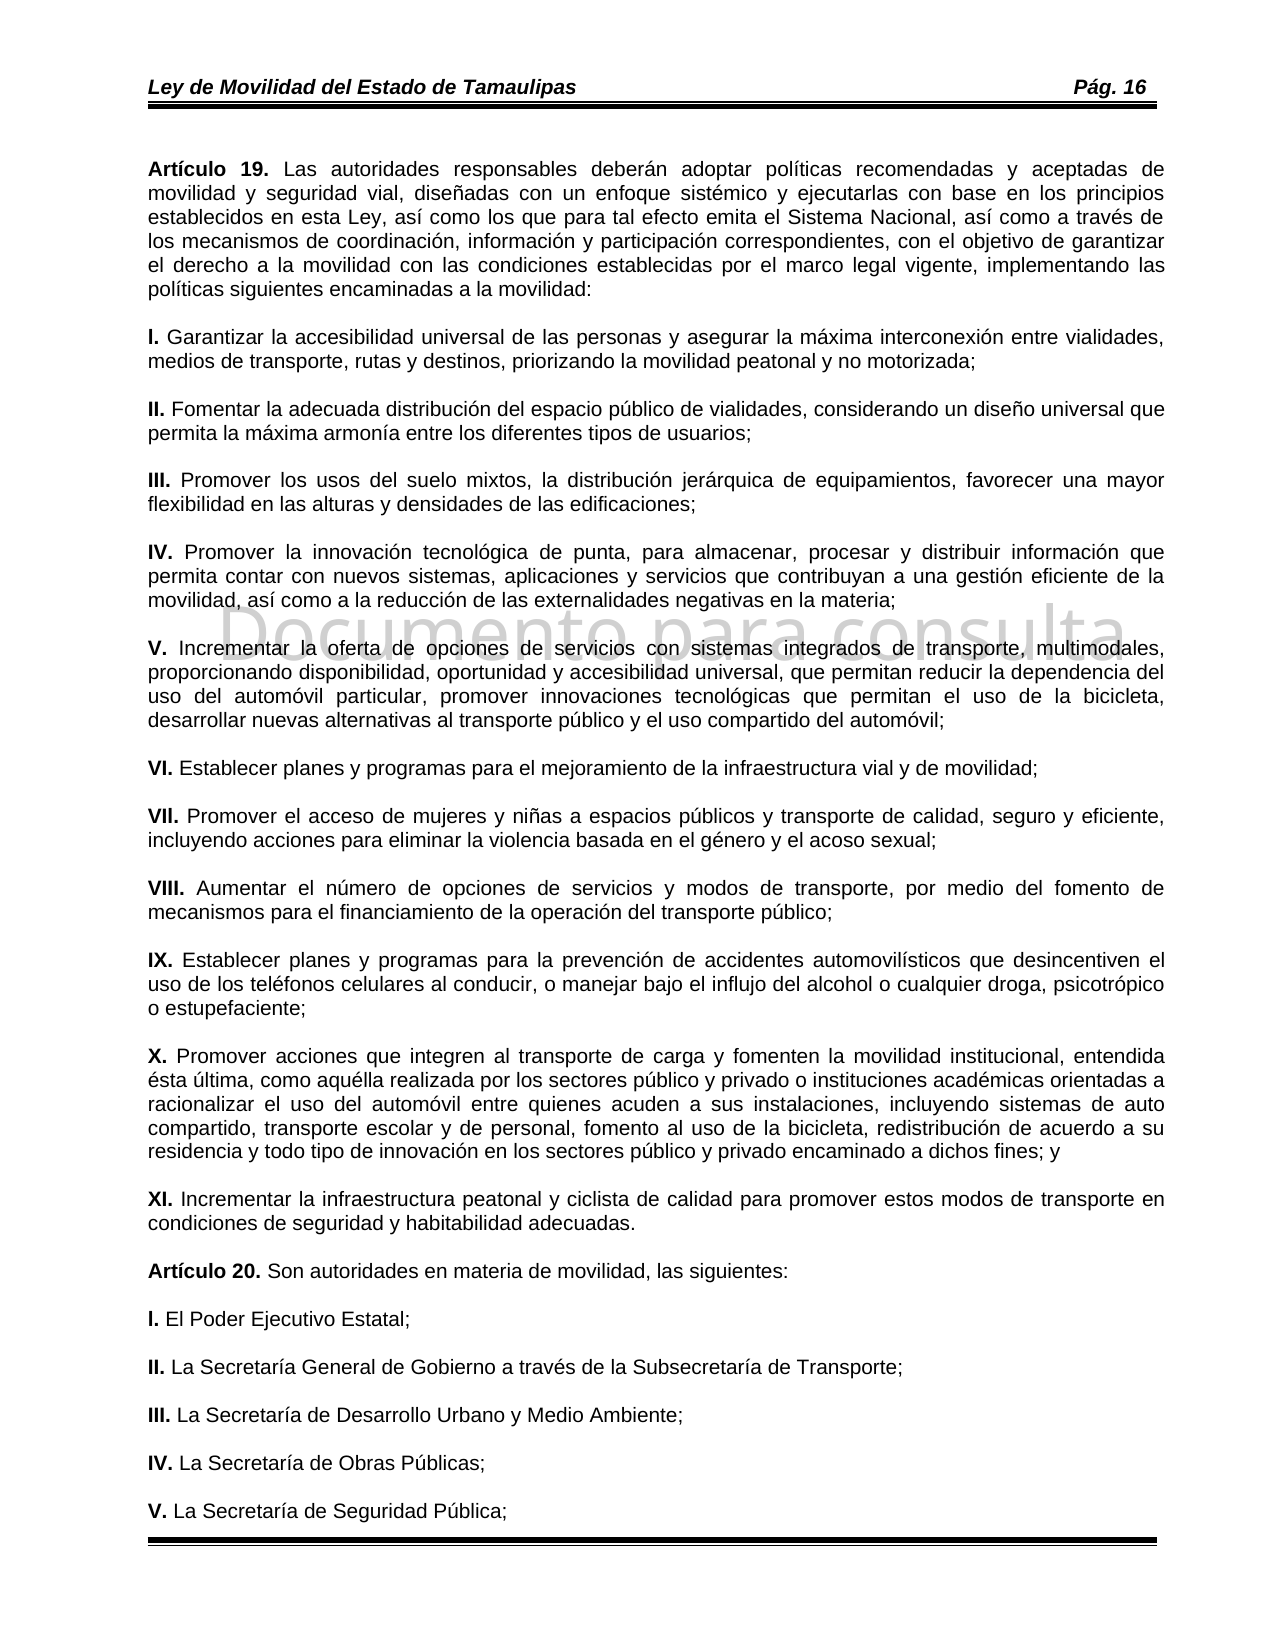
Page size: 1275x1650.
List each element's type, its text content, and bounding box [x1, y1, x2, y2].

text l. El Poder Ejecutivo Estatal; [148, 1307, 1166, 1331]
text V. Incrementar la oferta de opciones de servicios con sistemas integrados de transporte, multimodales, proporcionando disponibilidad, oportunidad y accesibilidad universal, que permitan reducir la dependencia del uso del automóvil particular, promover innovaciones tecnológicas que permitan el uso de la bicicleta, desarrollar nuevas alternativas al transporte público y el uso compartido del automóvil; [148, 636, 1166, 732]
text X. Promover acciones que integren al transporte de carga y fomenten la movilidad institucional, entendida ésta última, como aquélla realizada por los sectores público y privado o instituciones académicas orientadas a racionalizar el uso del automóvil entre quienes acuden a sus instalaciones, incluyendo sistemas de auto compartido, transporte escolar y de personal, fomento al uso de la bicicleta, redistribución de acuerdo a su residencia y todo tipo de innovación en los sectores público y privado encaminado a dichos fines; y [148, 1043, 1166, 1163]
text IX. Establecer planes y programas para la prevención de accidentes automovilísticos que desincentiven el uso de los teléfonos celulares al conducir, o manejar bajo el influjo del alcohol o cualquier droga, psicotrópico o estupefaciente; [148, 948, 1166, 1019]
text IV. La Secretaría de Obras Públicas; [148, 1451, 1166, 1475]
text V. La Secretaría de Seguridad Pública; [148, 1499, 1166, 1523]
text XI. Incrementar la infraestructura peatonal y ciclista de calidad para promover estos modos de transporte en condiciones de seguridad y habitabilidad adecuadas. [148, 1187, 1166, 1235]
text VI. Establecer planes y programas para el mejoramiento de la infraestructura vial y de movilidad; [148, 756, 1166, 780]
text III. La Secretaría de Desarrollo Urbano y Medio Ambiente; [148, 1403, 1166, 1427]
text VIl. Promover el acceso de mujeres y niñas a espacios públicos y transporte de calidad, seguro y eficiente, incluyendo acciones para eliminar la violencia basada en el género y el acoso sexual; [148, 804, 1166, 852]
text l. Garantizar la accesibilidad universal de las personas y asegurar la máxima interconexión entre vialidades, medios de transporte, rutas y destinos, priorizando la movilidad peatonal y no motorizada; [148, 324, 1166, 372]
text IV. Promover la innovación tecnológica de punta, para almacenar, procesar y distribuir información que permita contar con nuevos sistemas, aplicaciones y servicios que contribuyan a una gestión eficiente de la movilidad, así como a la reducción de las externalidades negativas en la materia; [148, 540, 1166, 612]
text Artículo 20. Son autoridades en materia de movilidad, las siguientes: [148, 1259, 1166, 1283]
text II. La Secretaría General de Gobierno a través de la Subsecretaría de Transporte; [148, 1355, 1166, 1379]
text III. Promover los usos del suelo mixtos, la distribución jerárquica de equipamientos, favorecer una mayor flexibilidad en las alturas y densidades de las edificaciones; [148, 468, 1166, 516]
text II. Fomentar la adecuada distribución del espacio público de vialidades, considerando un diseño universal que permita la máxima armonía entre los diferentes tipos de usuarios; [148, 396, 1166, 444]
text Artículo 19. Las autoridades responsables deberán adoptar políticas recomendadas y aceptadas de movilidad y seguridad vial, diseñadas con un enfoque sistémico y ejecutarlas con base en los principios establecidos en esta Ley, así como los que para tal efecto emita el Sistema Nacional, así como a través de los mecanismos de coordinación, información y participación correspondientes, con el objetivo de garantizar el derecho a la movilidad con las condiciones establecidas por el marco legal vigente, implementando las políticas siguientes encaminadas a la movilidad: [148, 157, 1166, 301]
text VIII. Aumentar el número de opciones de servicios y modos de transporte, por medio del fomento de mecanismos para el financiamiento de la operación del transporte público; [148, 876, 1166, 924]
